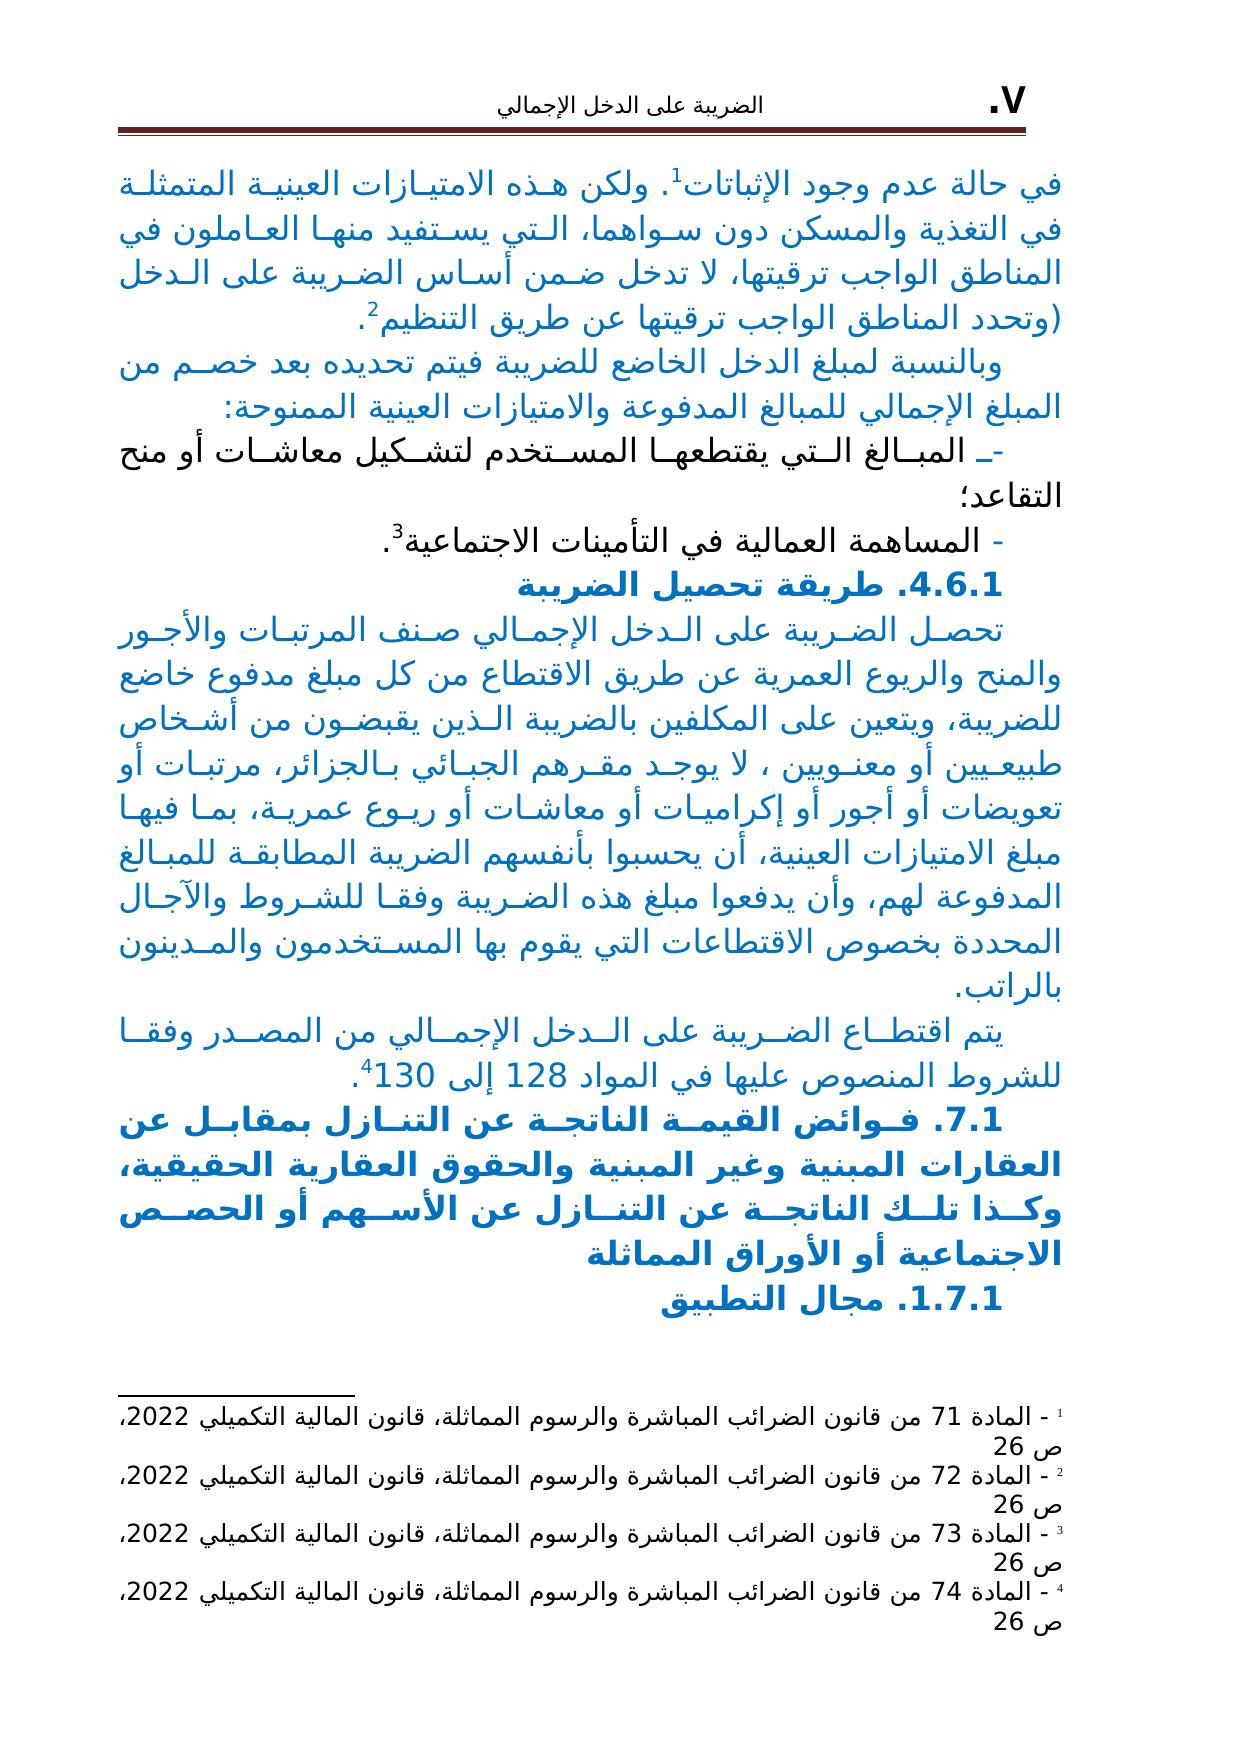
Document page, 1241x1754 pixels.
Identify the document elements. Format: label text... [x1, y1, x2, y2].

text يتم اقتطاع الضريبة على الدخل الإجمالي من المصدر وفقا للشروط المنصوص عليها في المواد 128 إلى 130. [118, 1011, 1063, 1095]
text 7.1. فوائض القيمة الناتجة عن التنازل بمقابل عن العقارات المبنية وغير المبنية والحقوق العقارية الحقيقية، وكذا تلك الناتجة عن التنازل عن الأسهم أو الحصص الاجتماعية أو الأوراق المماثلة [118, 1101, 1063, 1273]
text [118, 164, 1063, 337]
text - المساهمة العمالية في التأمينات الاجتماعية. [118, 521, 1063, 560]
text وبالنسبة لمبلغ الدخل الخاضع للضريبة فيتم تحديده بعد خصم من المبلغ الإجمالي للمبالغ المدفوعة والامتيازات العينية الممنوحة: [118, 343, 1063, 426]
text تحصل الضريبة على الدخل الإجمالي صنف المرتبات والأجور والمنح والريوع العمرية عن طريق الاقتطاع من كل مبلغ مدفوع خاضع للضريبة، ويتعين على المكلفين بالضريبة الذين يقبضون من أشخاص طبيعيين أو معنويين ، لا يوجد مقرهم الجبائي بالجزائر، مرتبات أو تعويضات أو أجور أو إكراميات أو معاشات أو ريوع عمرية، بما فيها مبلغ الامتيازات العينية، أن يحسبوا بأنفسهم الضريبة المطابقة للمبالغ المدفوعة لهم، وأن يدفعوا مبلغ هذه الضريبة وفقا للشروط والآجال المحددة بخصوص الاقتطاعات التي يقوم بها المستخدمون والمدينون بالراتب. [118, 610, 1063, 1006]
text 1.7.1. مجال التطبيق [118, 1279, 1063, 1318]
text 4.6.1. طريقة تحصيل الضريبة [118, 566, 1063, 604]
text - المبالغ التي يقتطعها المستخدم لتشكيل معاشات أو منح التقاعد؛ [118, 432, 1063, 515]
